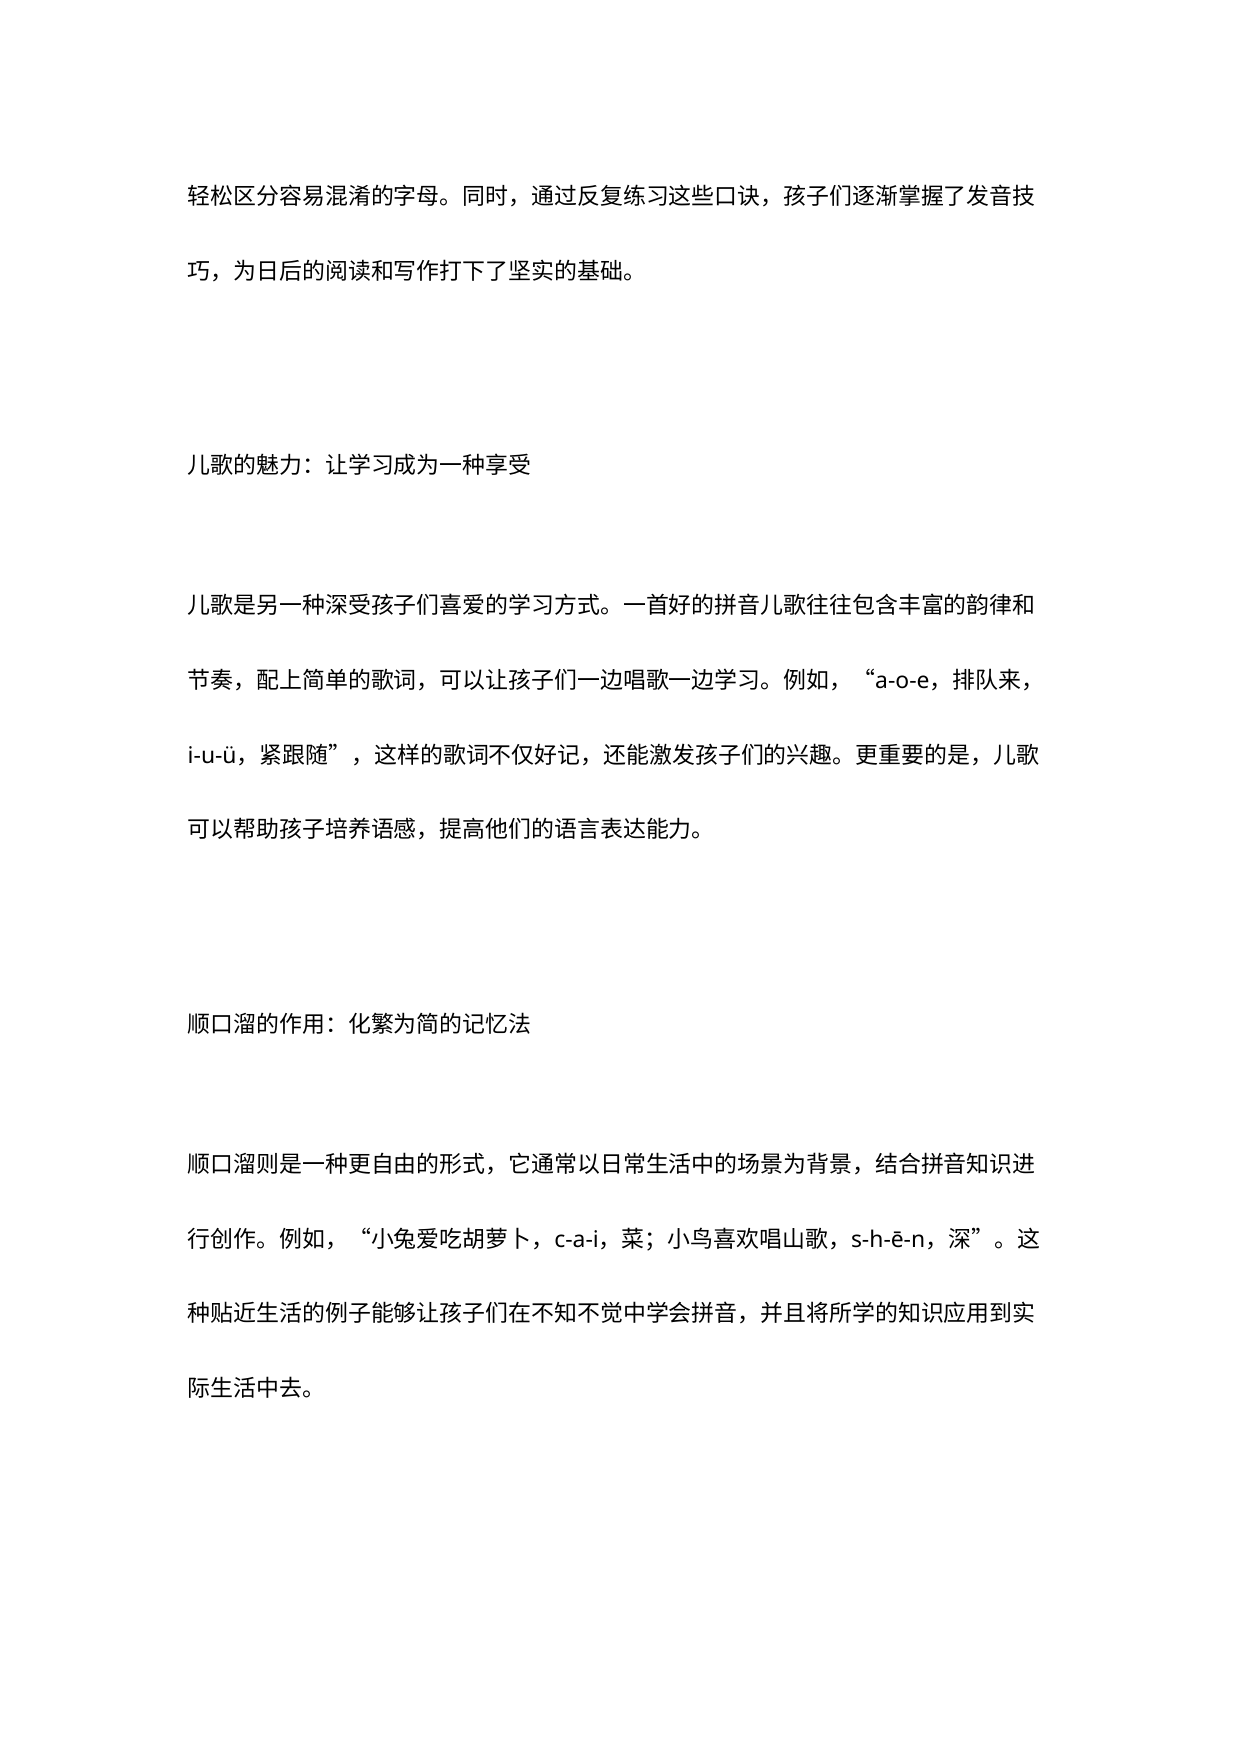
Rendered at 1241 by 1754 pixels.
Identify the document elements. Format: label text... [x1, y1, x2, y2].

text 儿歌的魅力：让学习成为一种享受 [187, 431, 1053, 496]
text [187, 162, 1053, 302]
text 儿歌是另一种深受孩子们喜爱的学习方式。一首好的拼音儿歌往往包含丰富的韵律和节奏，配上简单的歌词，可以让孩子们一边唱歌一边学习。例如，“a-o-e，排队来，i-u-ü，紧跟随”，这样的歌词不仅好记，还能激发孩子们的兴趣。更重要的是，儿歌可以帮助孩子培养语感，提高他们的语言表达能力。 [187, 571, 1053, 860]
text 顺口溜的作用：化繁为简的记忆法 [187, 990, 1053, 1055]
text 顺口溜则是一种更自由的形式，它通常以日常生活中的场景为背景，结合拼音知识进行创作。例如，“小兔爱吃胡萝卜，c-a-i，菜；小鸟喜欢唱山歌，s-h-ē-n，深”。这种贴近生活的例子能够让孩子们在不知不觉中学会拼音，并且将所学的知识应用到实际生活中去。 [187, 1130, 1053, 1419]
